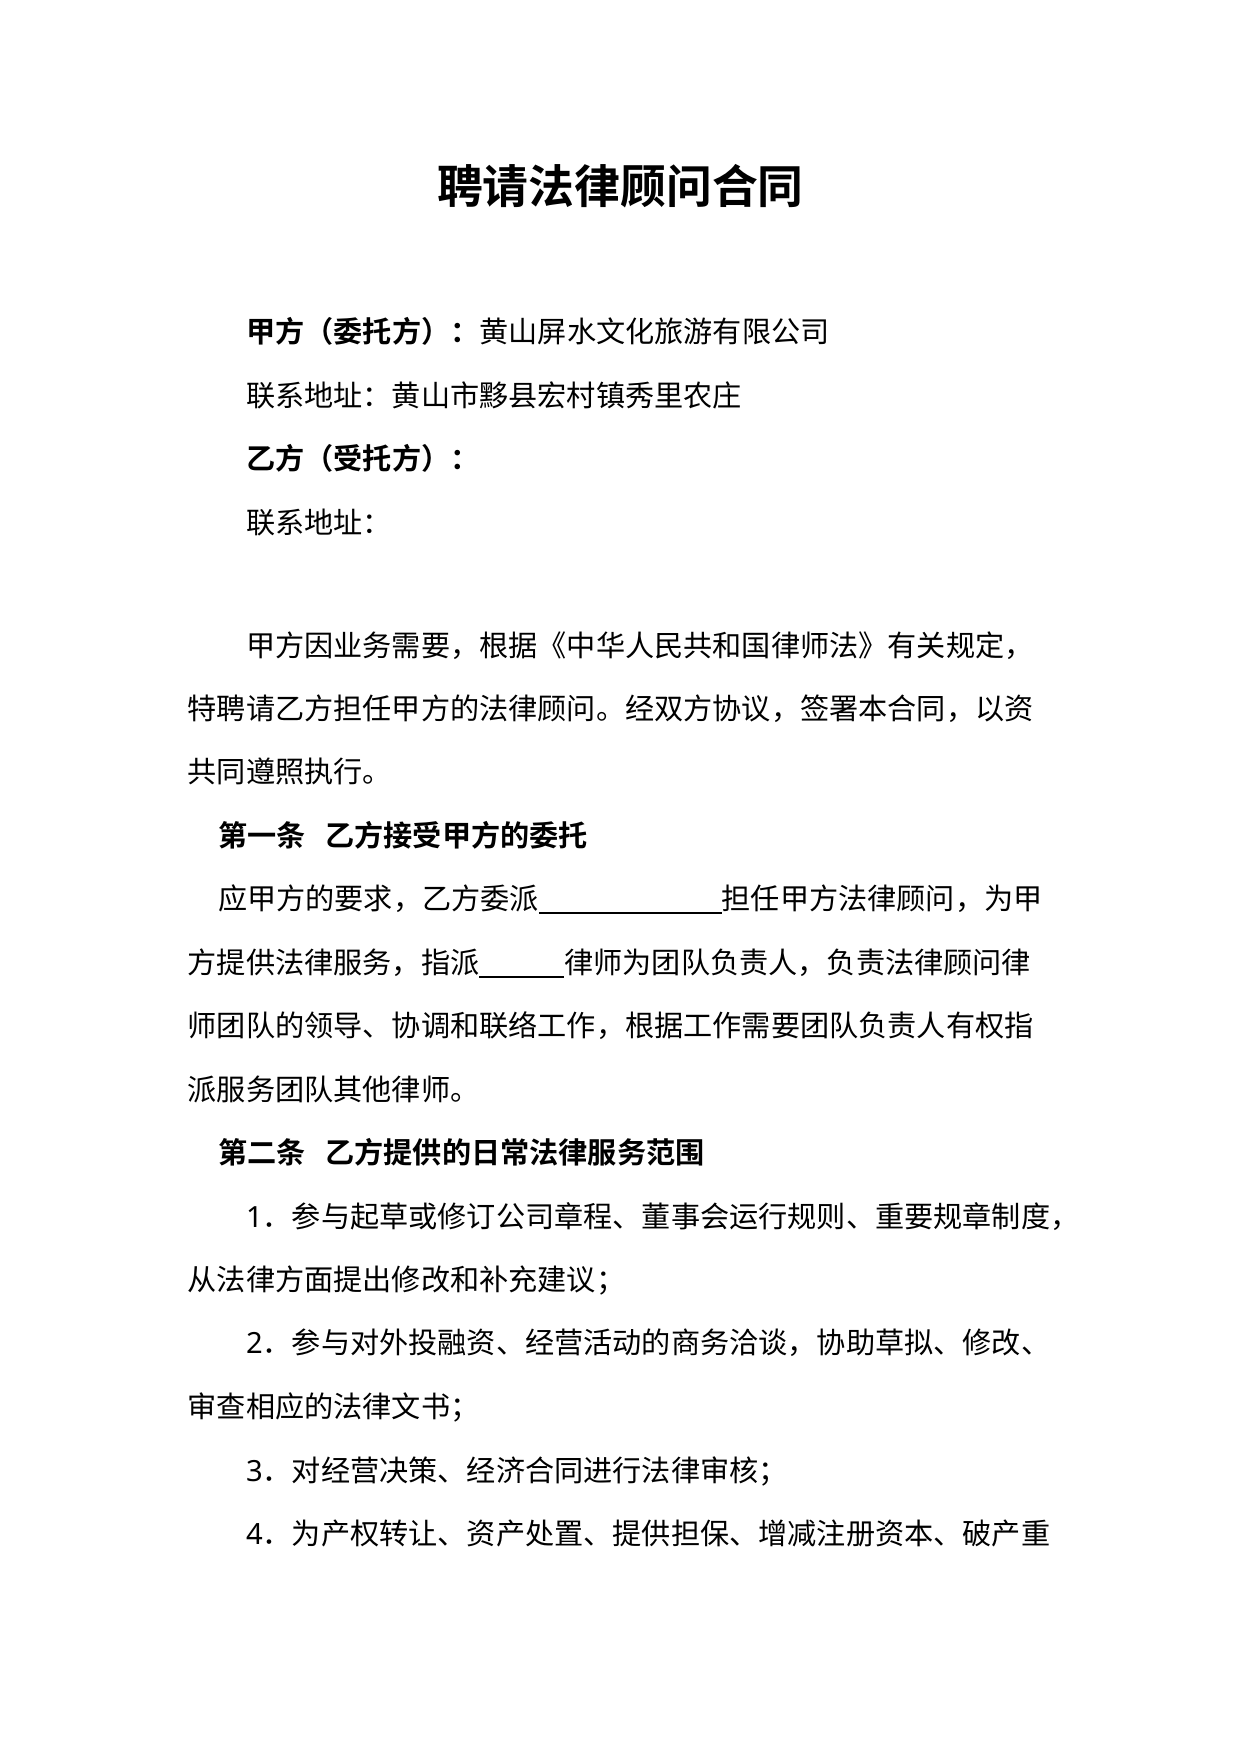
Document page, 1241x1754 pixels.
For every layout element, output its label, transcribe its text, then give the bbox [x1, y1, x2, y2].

text 甲方（委托方）：黄山屏水文化旅游有限公司 [187, 309, 1053, 351]
text 第一条 乙方接受甲方的委托 [187, 812, 1053, 855]
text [187, 1511, 1053, 1553]
text 3．对经营决策、经济合同进行法律审核； [187, 1447, 1053, 1489]
text 1．参与起草或修订公司章程、董事会运行规则、重要规章制度，从法律方面提出修改和补充建议； [187, 1193, 1053, 1299]
text 2．参与对外投融资、经营活动的商务洽谈，协助草拟、修改、审查相应的法律文书； [187, 1320, 1053, 1426]
text 乙方（受托方）： [187, 436, 1053, 478]
text 甲方因业务需要，根据《中华人民共和国律师法》有关规定，特聘请乙方担任甲方的法律顾问。经双方协议，签署本合同，以资共同遵照执行。 [187, 622, 1053, 791]
text 第二条 乙方提供的日常法律服务范围 [187, 1130, 1053, 1172]
text 聘请法律顾问合同 [187, 150, 1053, 216]
text 联系地址： [187, 499, 1053, 542]
text 联系地址：黄山市黟县宏村镇秀里农庄 [187, 372, 1053, 415]
text 应甲方的要求，乙方委派 担任甲方法律顾问，为甲方提供法律服务，指派 律师为团队负责人，负责法律顾问律师团队的领导、协调和联络工作，根据工作需要团队负责人有权指派服务团队其他律师。 [187, 876, 1053, 1108]
